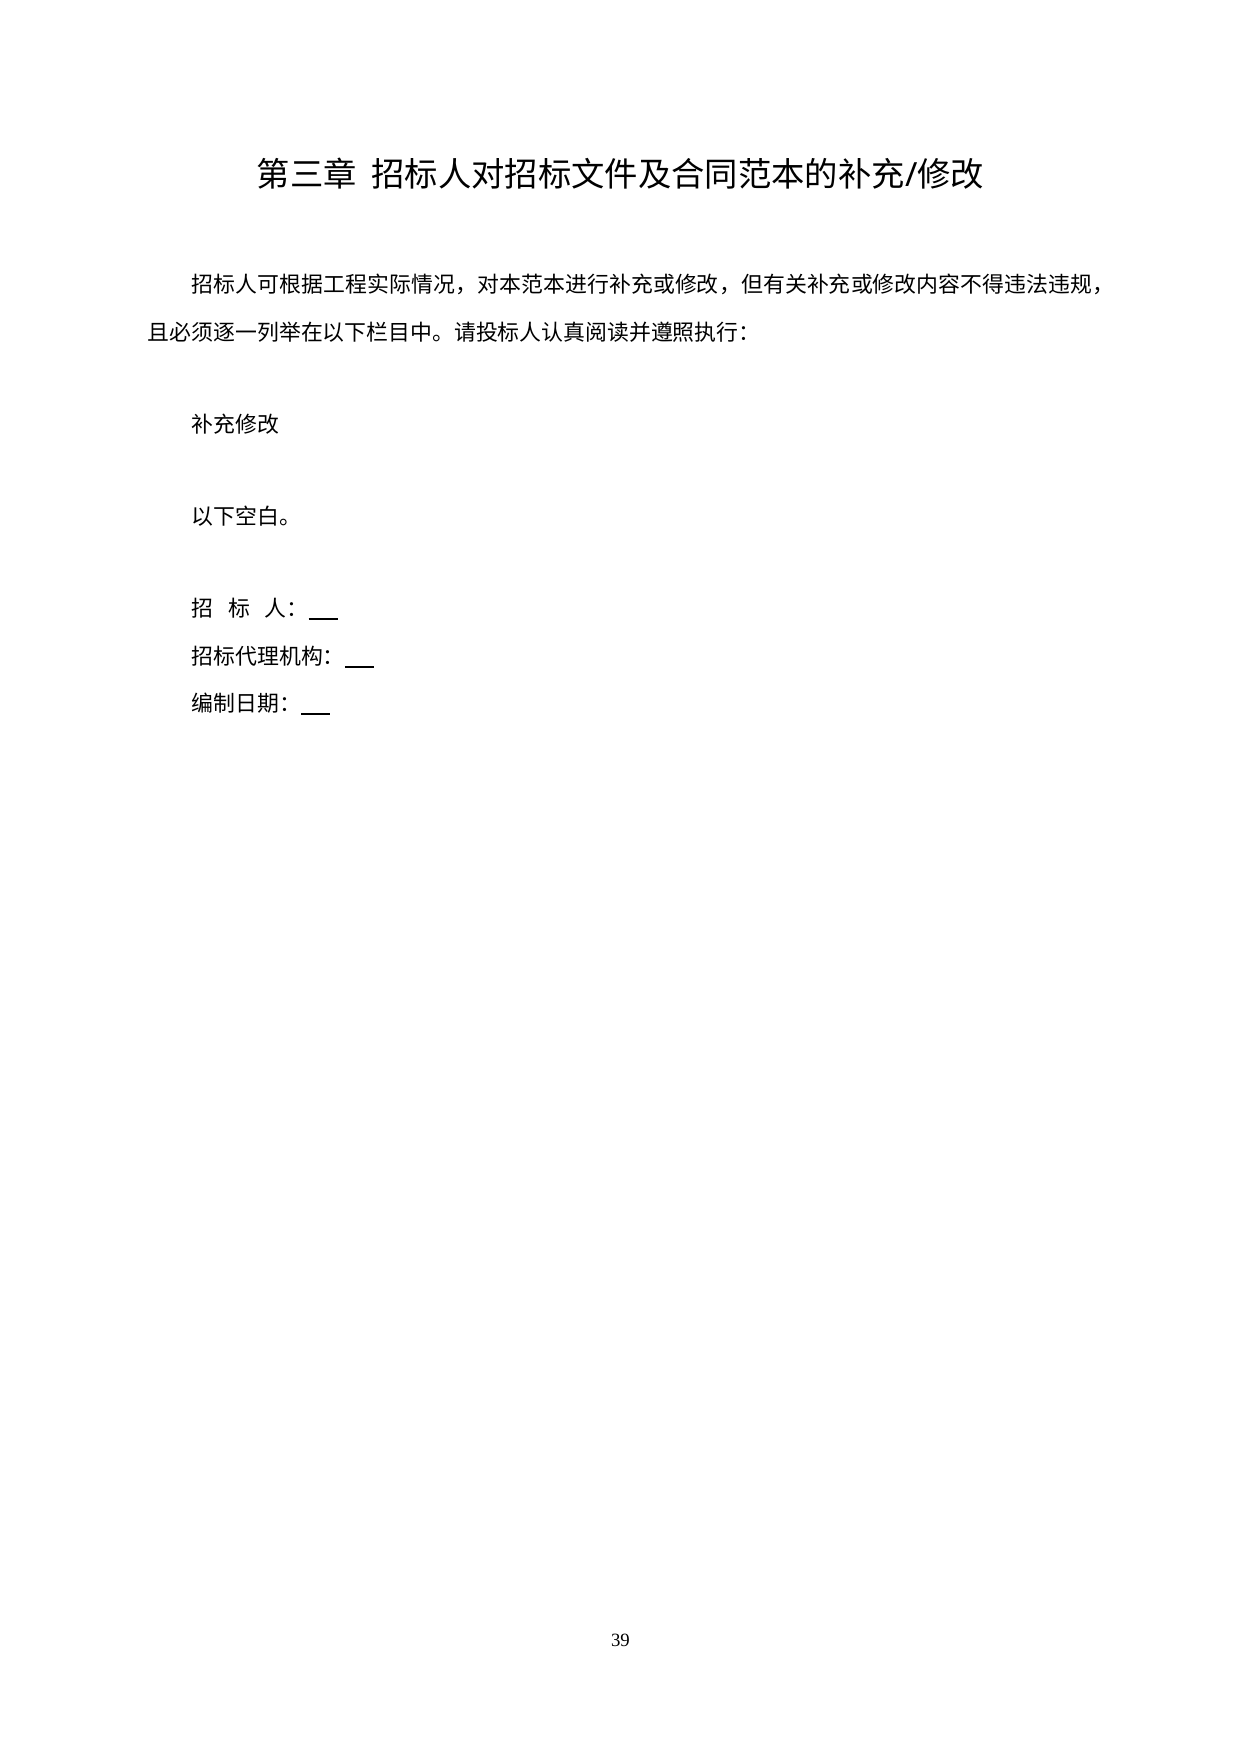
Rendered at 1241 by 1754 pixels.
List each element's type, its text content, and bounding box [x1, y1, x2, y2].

text 补充修改 [148, 407, 1093, 438]
text 招 标 人： [148, 591, 1093, 623]
text 编制日期： [148, 686, 1093, 718]
text 招标代理机构： [148, 639, 1093, 670]
text 第三章 招标人对招标文件及合同范本的补充/修改 [148, 148, 1093, 196]
text 招标人可根据工程实际情况，对本范本进行补充或修改，但有关补充或修改内容不得违法违规，且必须逐一列举在以下栏目中。请投标人认真阅读并遵照执行： [148, 267, 1093, 346]
text 以下空白。 [148, 499, 1093, 531]
